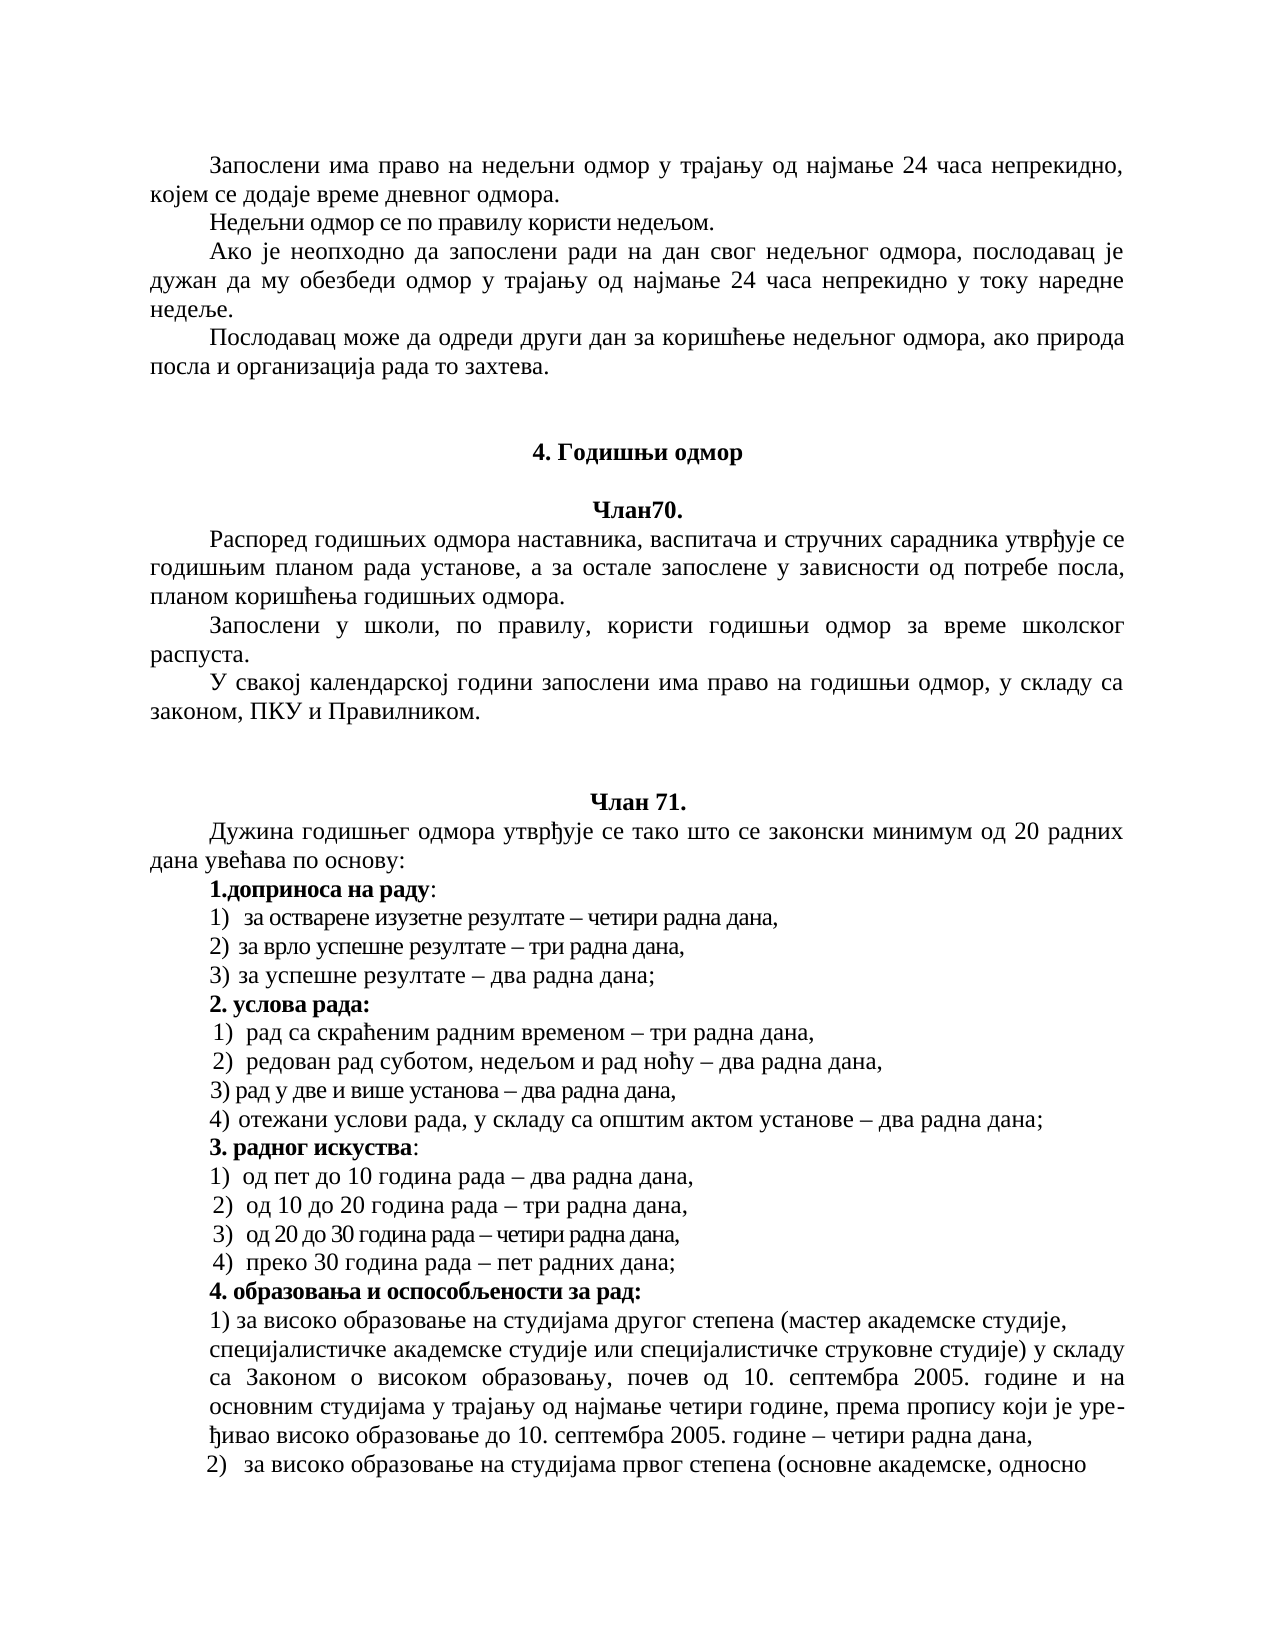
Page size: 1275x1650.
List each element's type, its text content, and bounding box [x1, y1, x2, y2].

text Распоред годишњих одмора наставника, васпитача и стручних сарадника утврђује се годишњим планом рада установе, а за остале запослене у зависности од потребе посла, планом коришћења годишњих одмора. [150, 524, 1125, 610]
text 4. Годишњи одмор [150, 437, 1125, 466]
text 3) од 20 до 30 година рада – четири радна дана, [150, 1219, 1125, 1247]
text Ако је неопходно да запослени ради на дан свог недељног одмора, послодавац је дужан да му обезбеди одмор у трајању од најмање 24 часа непрекидно у току наредне недеље. [150, 236, 1125, 322]
list за успешне резултате – два радна дана; [150, 960, 1125, 989]
list за остварене изузетне резултате – четири радна дана, [150, 902, 1125, 931]
text 3) рад у две и више установа – два радна дана, [187, 1075, 1125, 1104]
text 1.доприноса на раду: [150, 874, 1125, 902]
text 2. услова рада: [150, 989, 1125, 1017]
list за високо образовање на студијама првог степена (основне академске, односно [206, 1449, 1125, 1477]
text 1) рад са скраћеним радним временом – три радна дана, [187, 1017, 1125, 1046]
text Послодавац може да одреди други дан за коришћење недељног одмора, ако природа посла и организација рада то захтева. [150, 322, 1125, 380]
text Запослени има право на недељни одмор у трајању од најмање 24 часа непрекидно, којем се додаје време дневног одмора. [150, 150, 1125, 207]
text 3. радног искуства: [150, 1132, 1125, 1161]
text Члан 71. [150, 787, 1125, 816]
text 2) редован рад суботом, недељом и рад ноћу – два радна дана, [187, 1046, 1125, 1075]
text 4) преко 30 година рада – пет радних дана; [150, 1247, 1125, 1276]
text 1) од пет до 10 година рада – два радна дана, [150, 1161, 1125, 1190]
text 2) од 10 до 20 година рада – три радна дана, [150, 1190, 1125, 1219]
text Дужина годишњег одмора утврђује се тако што се законски минимум од 20 радних дана увећава по основу: [150, 816, 1125, 874]
text Недељни одмор се по правилу користи недељом. [150, 207, 1125, 236]
text У свакој календарској години запослени има право на годишњи одмор, у складу са законом, ПКУ и Правилником. [150, 667, 1125, 725]
list отежани услови рада, у складу са општим актом установе – два радна дана; [150, 1104, 1125, 1132]
text специјалистичке академске студије или специјалистичке струковне студије) у складу са Законом о високом образовању, почев од 10. септембра 2005. године и на основним студијама у трајању од најмање четири године, према пропису који је уређивао високо образовање до 10. септембра 2005. године – четири радна дана, [209, 1334, 1125, 1449]
text 1) за високо образовање на студијама другог степена (мастер академске студије, [209, 1305, 1125, 1334]
text 4. образовања и оспособљености за рад: [150, 1276, 1125, 1305]
text Запослени у школи, по правилу, користи годишњи одмор за време школског распуста. [150, 610, 1125, 667]
text Члан70. [150, 495, 1125, 524]
list за врло успешне резултате – три радна дана, [150, 931, 1125, 960]
